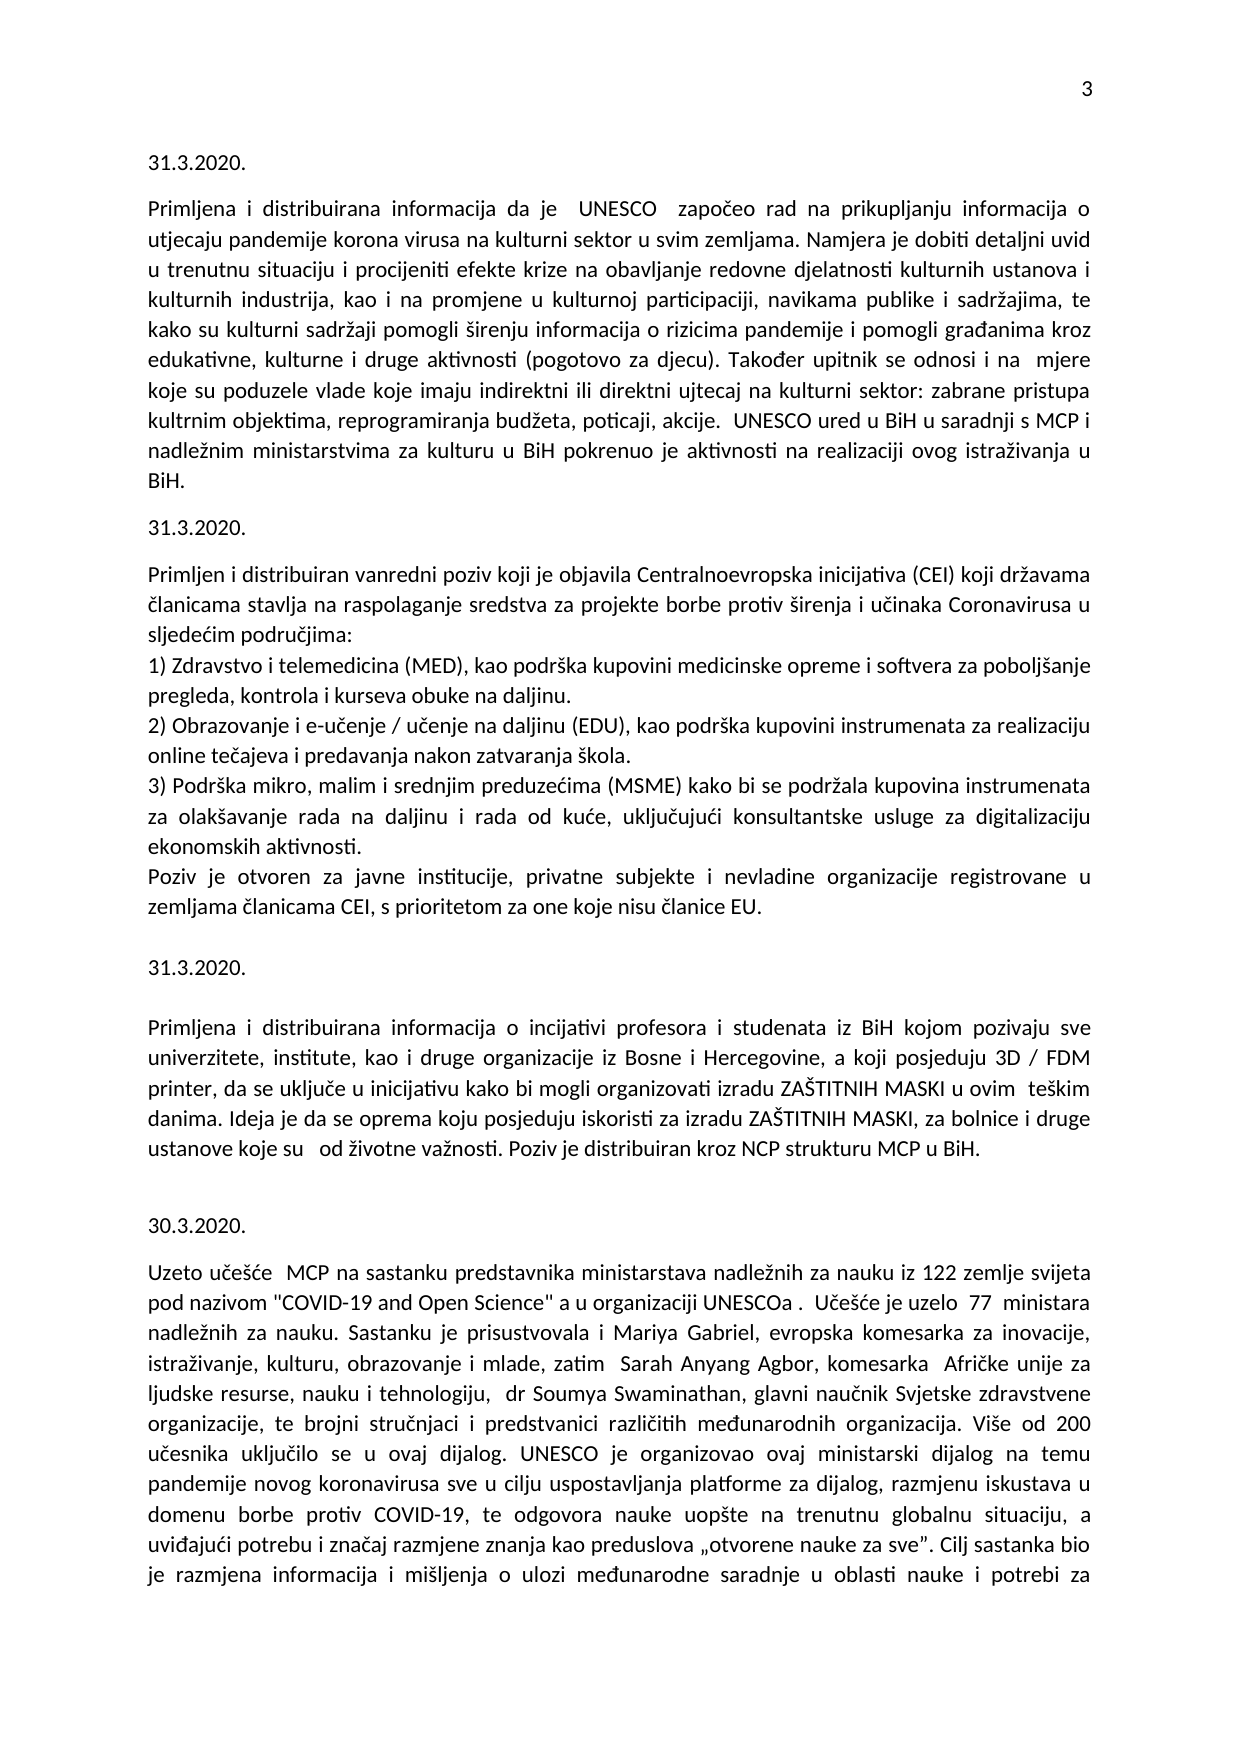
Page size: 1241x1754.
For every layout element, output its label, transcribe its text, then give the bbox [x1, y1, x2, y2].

text 30.3.2020. [148, 1211, 1093, 1239]
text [148, 1258, 1093, 1588]
text 31.3.2020. [148, 513, 1093, 541]
text Primljen i distribuiran vanredni poziv koji je objavila Centralnoevropska inicijativa (CEI) koji državama članicama stavlja na raspolaganje sredstva za projekte borbe protiv širenja i učinaka Coronavirusa u sljedećim područjima: [148, 560, 1093, 648]
text Primljena i distribuirana informacija o incijativi profesora i studenata iz BiH kojom pozivaju sve univerzitete, institute, kao i druge organizacije iz Bosne i Hercegovine, a koji posjeduju 3D / FDM printer, da se uključe u inicijativu kako bi mogli organizovati izradu ZAŠTITNIH MASKI u ovim teškim danima. Ideja je da se oprema koju posjeduju iskoristi za izradu ZAŠTITNIH MASKI, za bolnice i druge ustanove koje su od životne važnosti. Poziv je distribuiran kroz NCP strukturu MCP u BiH. [148, 1013, 1093, 1162]
text 2) Obrazovanje i e-učenje / učenje na daljinu (EDU), kao podrška kupovini instrumenata za realizaciju online tečajeva i predavanja nakon zatvaranja škola. [148, 711, 1093, 769]
text Poziv je otvoren za javne institucije, privatne subjekte i nevladine organizacije registrovane u zemljama članicama CEI, s prioritetom za one koje nisu članice EU. [148, 862, 1093, 920]
text 1) Zdravstvo i telemedicina (MED), kao podrška kupovini medicinske opreme i softvera za poboljšanje pregleda, kontrola i kurseva obuke na daljinu. [148, 651, 1093, 709]
text 3) Podrška mikro, malim i srednjim preduzećima (MSME) kako bi se podržala kupovina instrumenata za olakšavanje rada na daljinu i rada od kuće, uključujući konsultantske usluge za digitalizaciju ekonomskih aktivnosti. [148, 772, 1093, 860]
text 31.3.2020. [148, 148, 1093, 176]
text Primljena i distribuirana informacija da je UNESCO započeo rad na prikupljanju informacija o utjecaju pandemije korona virusa na kulturni sektor u svim zemljama. Namjera je dobiti detaljni uvid u trenutnu situaciju i procijeniti efekte krize na obavljanje redovne djelatnosti kulturnih ustanova i kulturnih industrija, kao i na promjene u kulturnoj participaciji, navikama publike i sadržajima, te kako su kulturni sadržaji pomogli širenju informacija o rizicima pandemije i pomogli građanima kroz edukativne, kulturne i druge aktivnosti (pogotovo za djecu). Također upitnik se odnosi i na mjere koje su poduzele vlade koje imaju indirektni ili direktni ujtecaj na kulturni sektor: zabrane pristupa kultrnim objektima, reprogramiranja budžeta, poticaji, akcije. UNESCO ured u BiH u saradnji s MCP i nadležnim ministarstvima za kulturu u BiH pokrenuo je aktivnosti na realizaciji ovog istraživanja u BiH. [148, 194, 1093, 494]
text 31.3.2020. [148, 953, 1093, 981]
